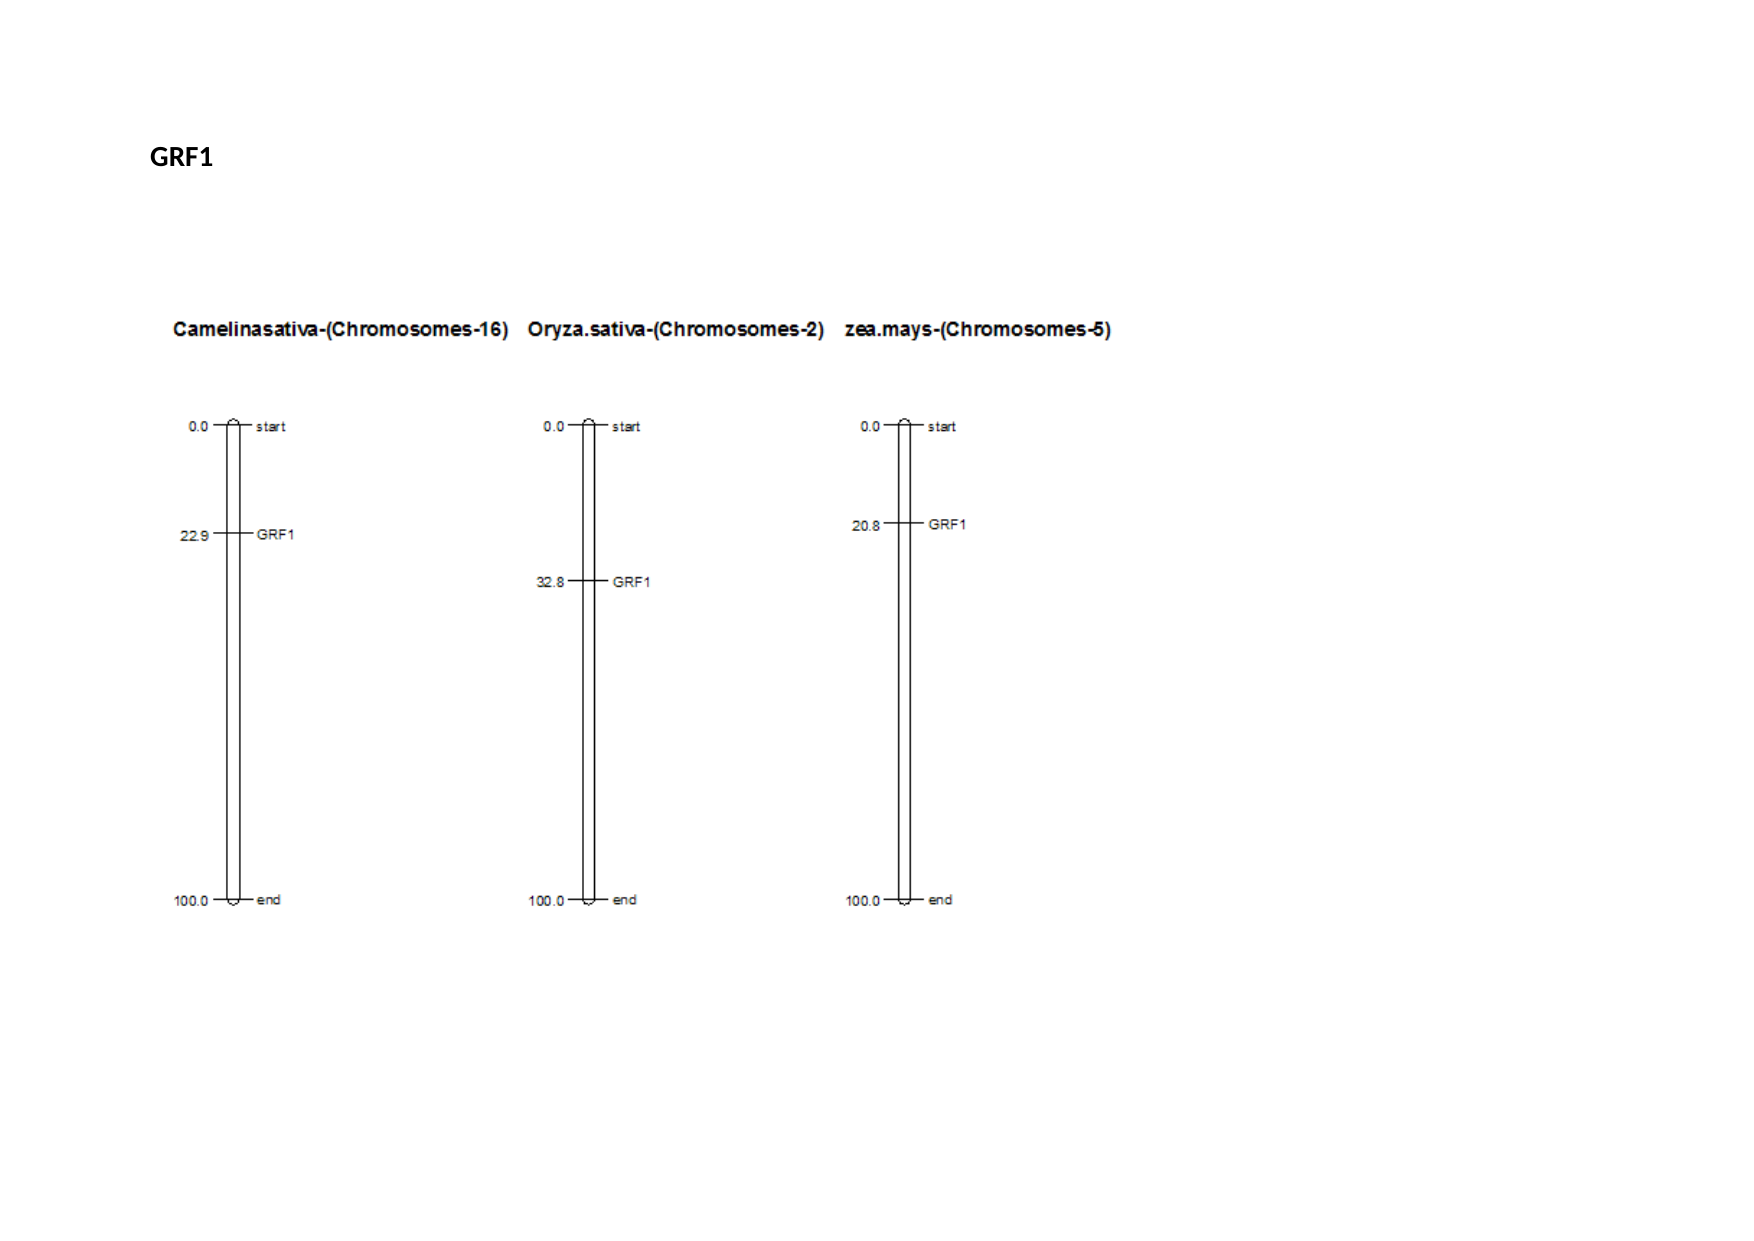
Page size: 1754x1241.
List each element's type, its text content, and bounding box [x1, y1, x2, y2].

text GRF1 [150, 138, 1604, 174]
picture [150, 306, 1125, 932]
